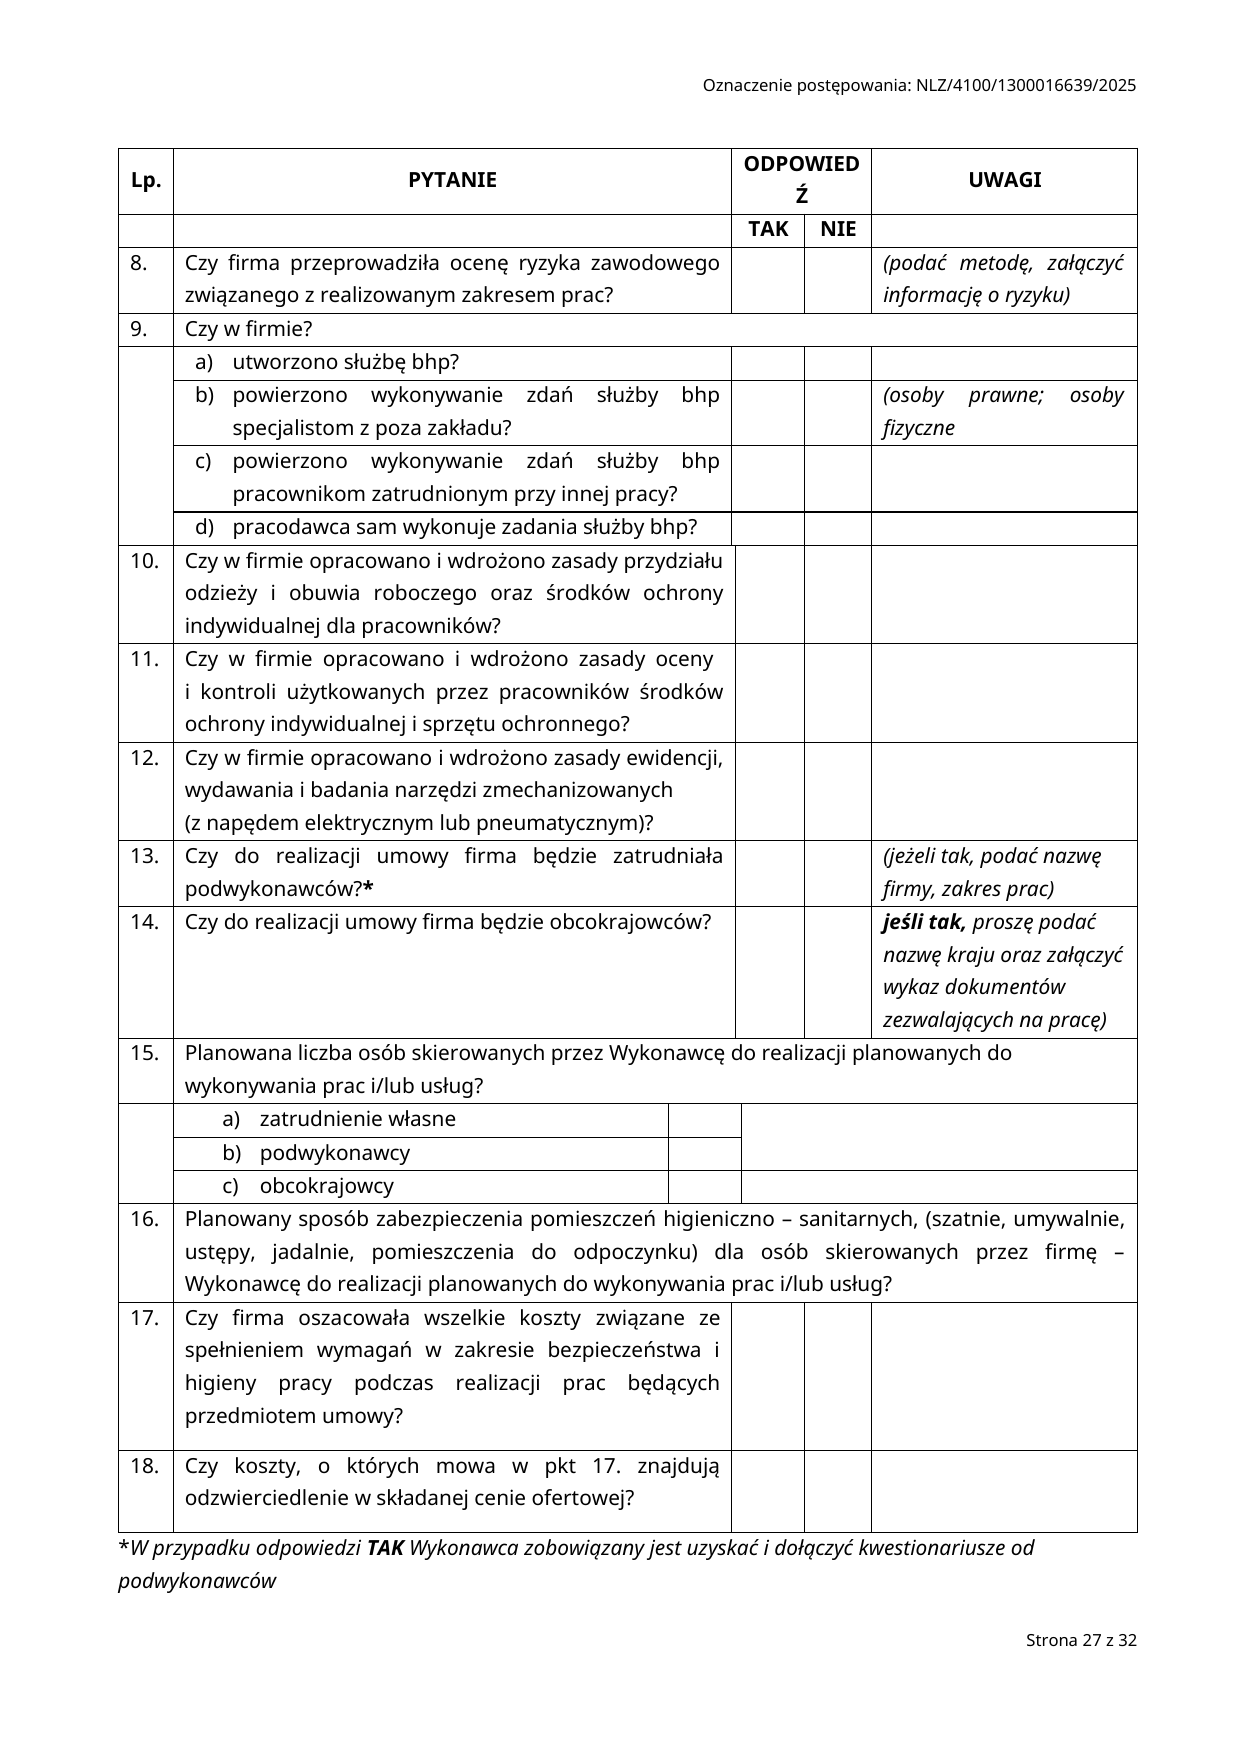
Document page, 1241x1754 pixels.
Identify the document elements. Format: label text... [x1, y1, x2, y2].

table_cell [736, 907, 804, 1037]
table_cell Czy w firmie? [174, 314, 1137, 346]
table_header PYTANIE [174, 149, 731, 213]
table_cell [174, 215, 731, 247]
table_cell podwykonawcy [174, 1138, 668, 1170]
table_cell 8. [119, 248, 173, 313]
table_cell [742, 1171, 1137, 1203]
table_cell [872, 1451, 1137, 1532]
table_cell [736, 546, 804, 643]
table_header Lp. [119, 149, 173, 213]
table_cell (podać metodę, załączyć informację o ryzyku) [872, 248, 1137, 313]
table_cell [732, 347, 804, 379]
table_cell [805, 1303, 871, 1450]
table_cell 10. [119, 546, 173, 643]
table_cell Czy do realizacji umowy firma będzie zatrudniała podwykonawców?* [174, 841, 735, 906]
table_cell [805, 841, 871, 906]
table_cell [732, 513, 804, 545]
table_cell Czy w firmie opracowano i wdrożono zasady przydziału odzieży i obuwia roboczego oraz środków ochrony indywidualnej dla pracowników? [174, 546, 735, 643]
table_cell [732, 446, 804, 511]
table_cell [742, 1137, 1137, 1170]
table_cell [669, 1138, 741, 1170]
table_cell utworzono służbę bhp? [174, 347, 731, 379]
table_cell [872, 215, 1137, 247]
table_cell powierzono wykonywanie zdań służby bhp specjalistom z poza zakładu? [174, 381, 731, 445]
table_cell [119, 215, 173, 247]
table_cell [732, 248, 804, 313]
table_cell 17. [119, 1303, 173, 1450]
table_cell 18. [119, 1451, 173, 1532]
table_cell jeśli tak, proszę podać nazwę kraju oraz załączyć wykaz dokumentów zezwalających na pracę) [872, 907, 1137, 1037]
table_cell [805, 381, 871, 445]
table_cell [119, 347, 173, 545]
table_cell Czy koszty, o których mowa w pkt 17. znajdują odzwierciedlenie w składanej cenie ofertowej? [174, 1451, 731, 1532]
table_cell [732, 1303, 804, 1450]
table_cell [736, 841, 804, 906]
table_cell [805, 546, 871, 643]
table_cell 15. [119, 1039, 173, 1103]
table_cell Czy firma przeprowadziła ocenę ryzyka zawodowego związanego z realizowanym zakresem prac? [174, 248, 731, 313]
text *W przypadku odpowiedzi TAK Wykonawca zobowiązany jest uzyskać i dołączyć kwestionariusze od podwykonawców [118, 1533, 1137, 1594]
table_cell [805, 743, 871, 840]
table_cell [119, 1104, 173, 1203]
table_cell [805, 446, 871, 511]
table_cell pracodawca sam wykonuje zadania służby bhp? [174, 513, 731, 545]
table_header UWAGI [872, 149, 1137, 213]
table_cell (osoby prawne; osoby fizyczne [872, 381, 1137, 445]
table_cell [872, 644, 1137, 742]
table_cell [805, 248, 871, 313]
table_cell Planowany sposób zabezpieczenia pomieszczeń higieniczno – sanitarnych, (szatnie, umywalnie, ustępy, jadalnie, pomieszczenia do odpoczynku) dla osób skierowanych przez firmę – Wykonawcę do realizacji planowanych do wykonywania prac i/lub usług? [174, 1204, 1137, 1302]
table_cell TAK [732, 215, 804, 247]
table_cell [805, 1451, 871, 1532]
table_cell Czy w firmie opracowano i wdrożono zasady oceny i kontroli użytkowanych przez pracowników środków ochrony indywidualnej i sprzętu ochronnego? [174, 644, 735, 742]
table_cell 16. [119, 1204, 173, 1302]
table_cell [732, 381, 804, 445]
table_cell [669, 1171, 741, 1203]
table_cell [872, 513, 1137, 545]
table_cell [872, 347, 1137, 379]
table_cell [872, 546, 1137, 643]
table_cell [732, 1451, 804, 1532]
table_cell [742, 1104, 1137, 1137]
table_cell Czy do realizacji umowy firma będzie obcokrajowców? [174, 907, 735, 1037]
table_cell zatrudnienie własne [174, 1104, 668, 1137]
table_cell [669, 1104, 741, 1137]
table_cell obcokrajowcy [174, 1171, 668, 1203]
table_cell 12. [119, 743, 173, 840]
table_cell [805, 513, 871, 545]
table_cell Czy w firmie opracowano i wdrożono zasady ewidencji, wydawania i badania narzędzi zmechanizowanych (z napędem elektrycznym lub pneumatycznym)? [174, 743, 735, 840]
table_cell [805, 347, 871, 379]
table_cell [736, 743, 804, 840]
table_cell 14. [119, 907, 173, 1037]
table_cell powierzono wykonywanie zdań służby bhp pracownikom zatrudnionym przy innej pracy? [174, 446, 731, 511]
table_cell [805, 644, 871, 742]
table_cell Czy firma oszacowała wszelkie koszty związane ze spełnieniem wymagań w zakresie bezpieczeństwa i higieny pracy podczas realizacji prac będących przedmiotem umowy? [174, 1303, 731, 1450]
table_cell 11. [119, 644, 173, 742]
table_cell NIE [805, 215, 871, 247]
table_cell [805, 907, 871, 1037]
table_cell 9. [119, 314, 173, 346]
table_cell [736, 644, 804, 742]
table_cell (jeżeli tak, podać nazwę firmy, zakres prac) [872, 841, 1137, 906]
table_cell [872, 446, 1137, 511]
table_cell 13. [119, 841, 173, 906]
table_cell Planowana liczba osób skierowanych przez Wykonawcę do realizacji planowanych do wykonywania prac i/lub usług? [174, 1039, 1137, 1103]
table_cell [872, 1303, 1137, 1450]
table_cell [872, 743, 1137, 840]
table_header ODPOWIEDŹ [732, 149, 871, 213]
